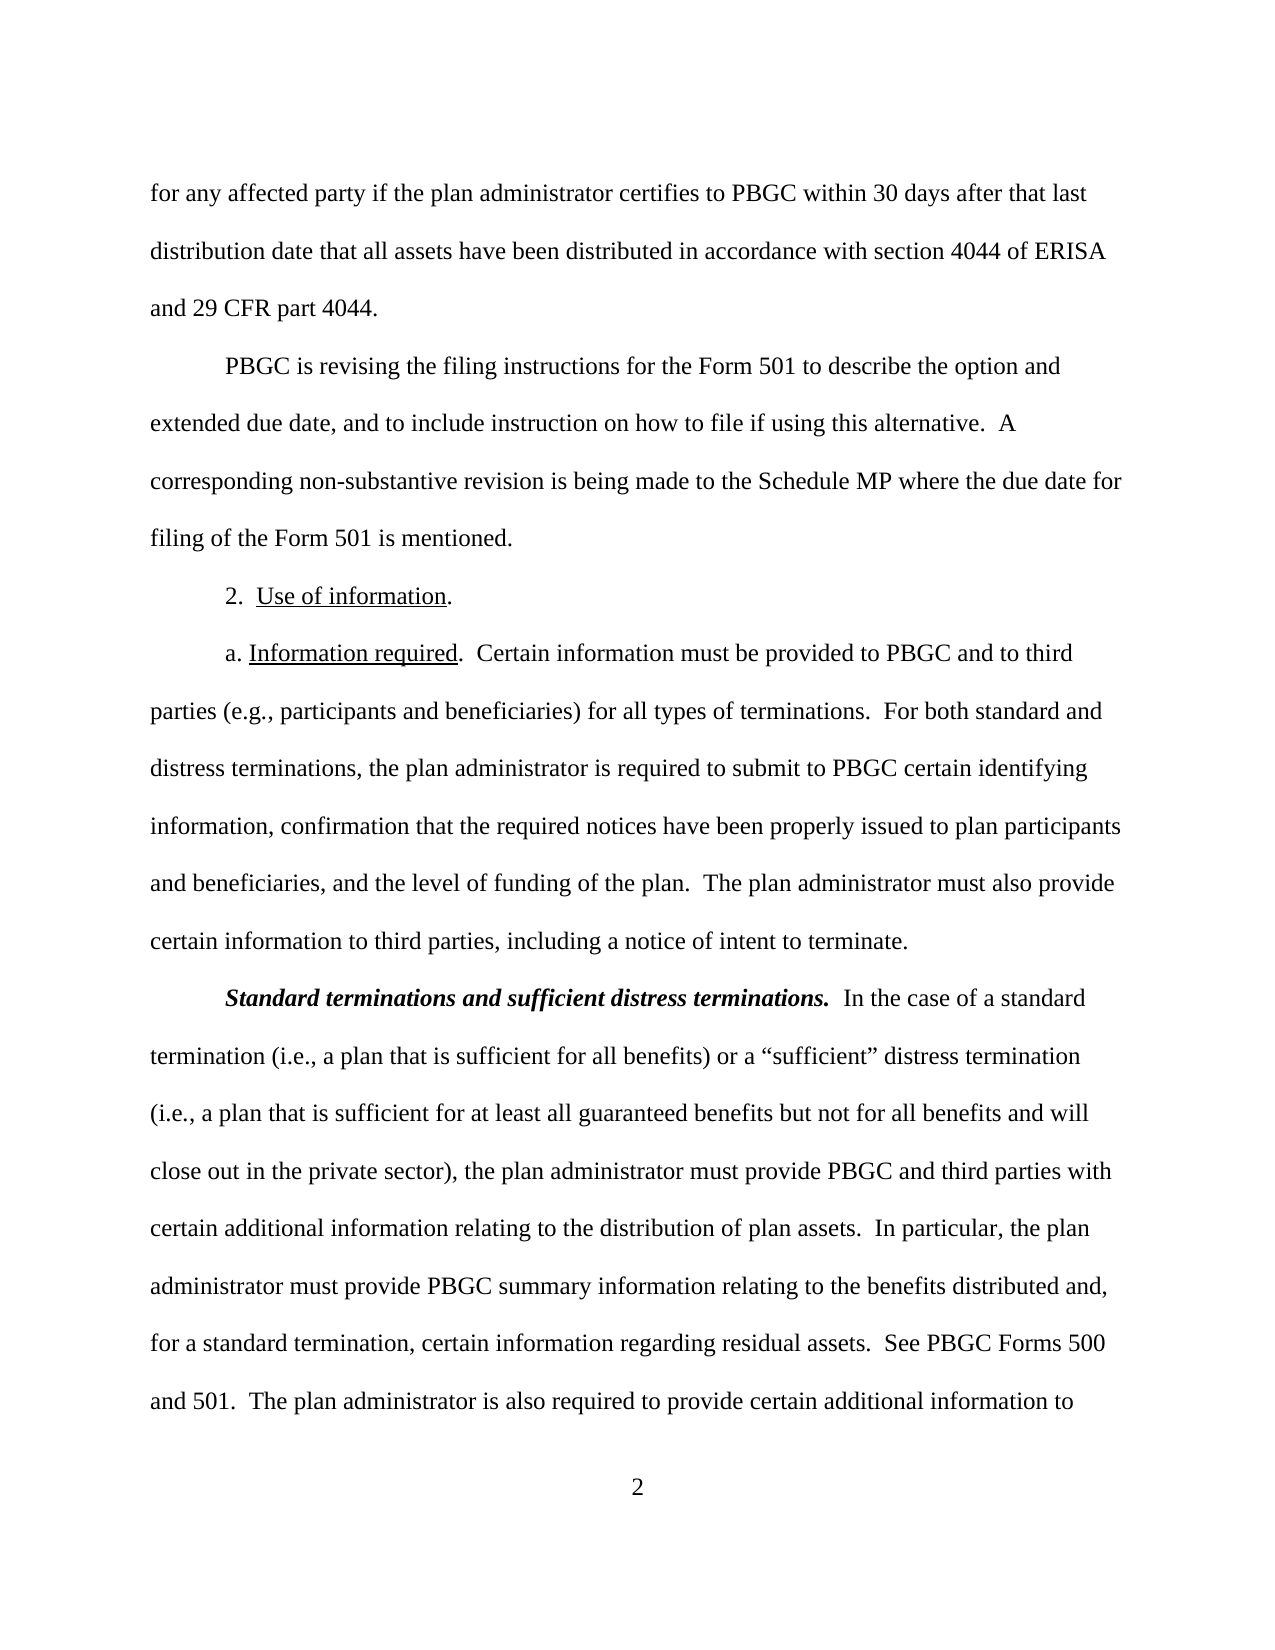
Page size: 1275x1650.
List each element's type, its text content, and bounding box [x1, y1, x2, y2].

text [150, 178, 1125, 322]
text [150, 983, 1125, 1414]
text PBGC is revising the filing instructions for the Form 501 to describe the option and extended due date, and to include instruction on how to file if using this alternative. A corresponding non-substantive revision is being made to the Schedule MP where the due date for filing of the Form 501 is mentioned. [150, 351, 1125, 552]
text 2. Use of information. [150, 581, 1125, 609]
text a. Information required. Certain information must be provided to PBGC and to third parties (e.g., participants and beneficiaries) for all types of terminations. For both standard and distress terminations, the plan administrator is required to submit to PBGC certain identifying information, confirmation that the required notices have been properly issued to plan participants and beneficiaries, and the level of funding of the plan. The plan administrator must also provide certain information to third parties, including a notice of intent to terminate. [150, 638, 1125, 954]
